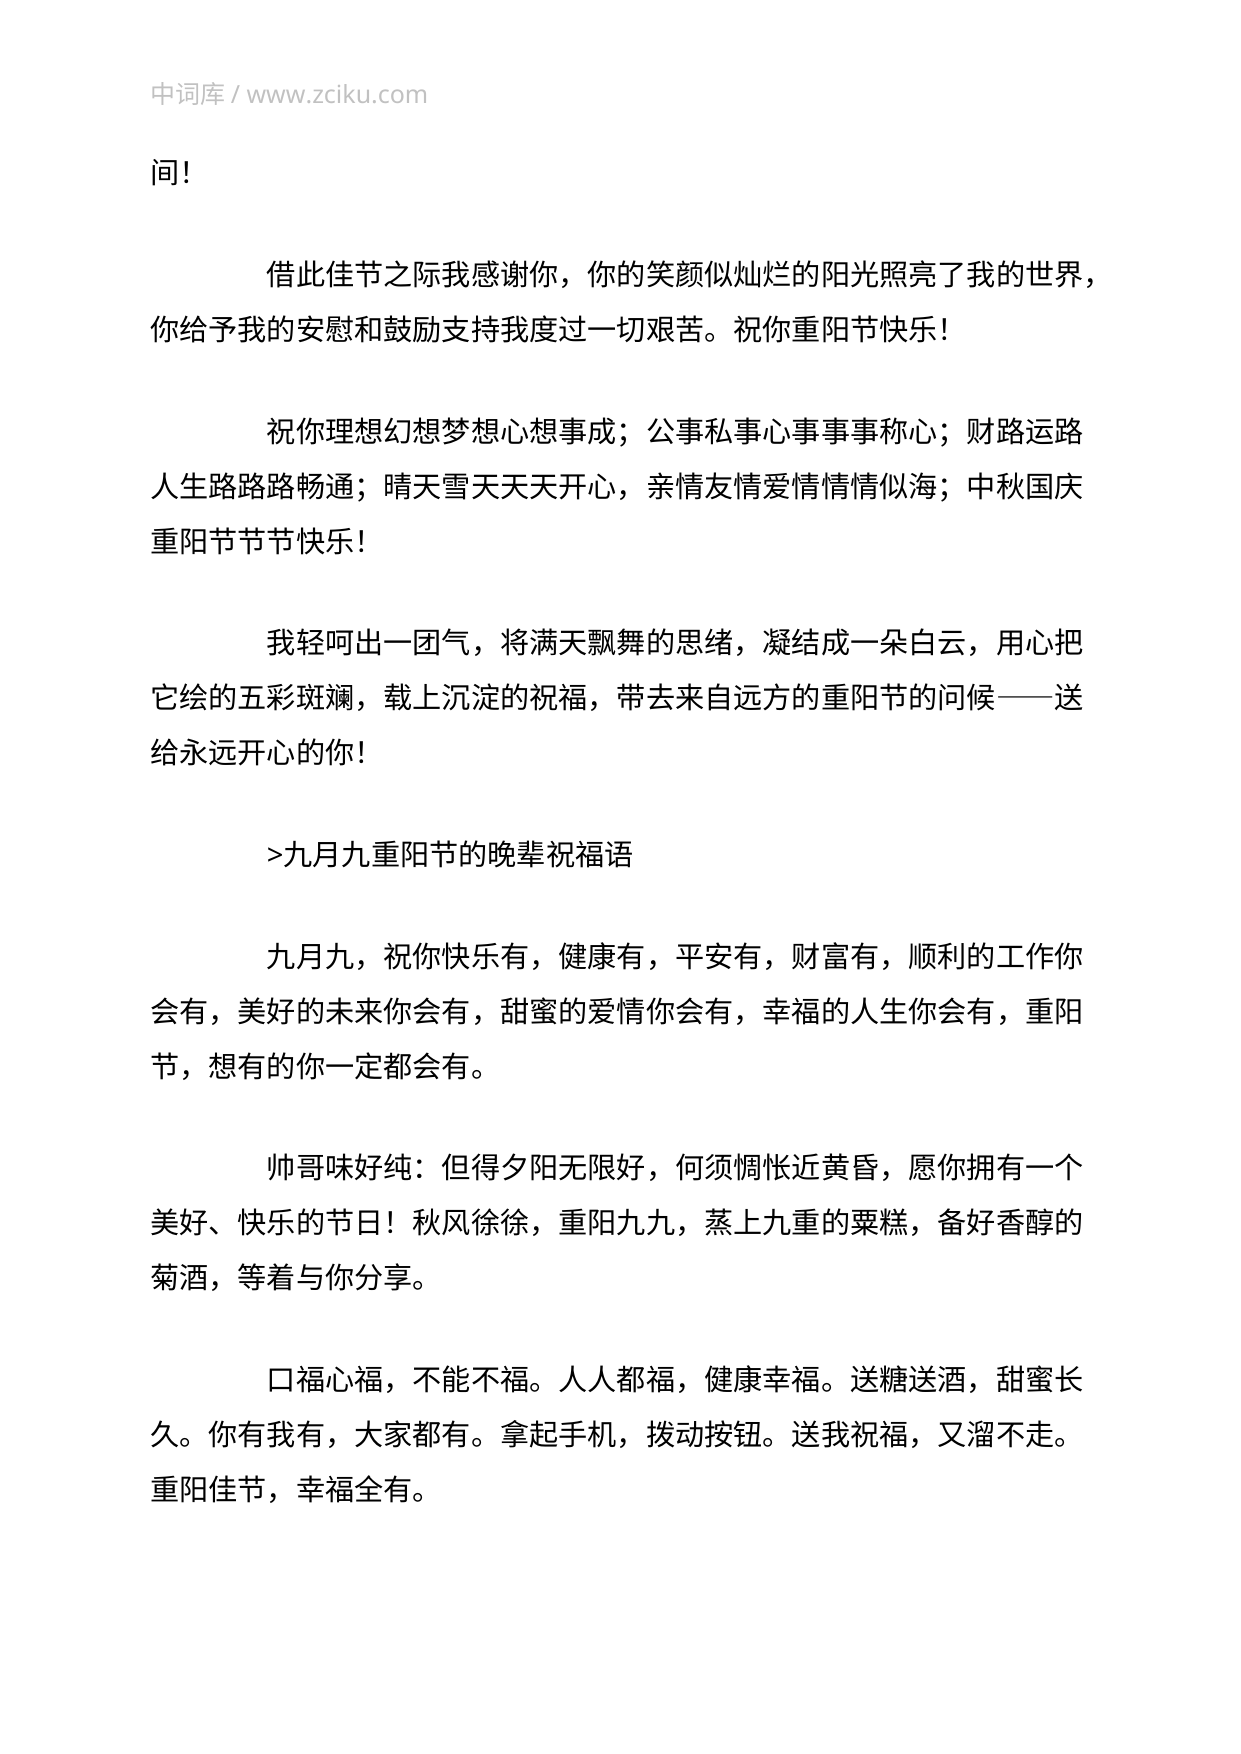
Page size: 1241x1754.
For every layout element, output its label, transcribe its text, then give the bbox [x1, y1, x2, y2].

text 口福心福，不能不福。人人都福，健康幸福。送糖送酒，甜蜜长久。你有我有，大家都有。拿起手机，拨动按钮。送我祝福，又溜不走。重阳佳节，幸福全有。 [150, 1357, 1090, 1509]
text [150, 150, 1090, 192]
text 我轻呵出一团气，将满天飘舞的思绪，凝结成一朵白云，用心把它绘的五彩斑斓，载上沉淀的祝福，带去来自远方的重阳节的问候——送给永远开心的你！ [150, 620, 1090, 772]
text 祝你理想幻想梦想心想事成；公事私事心事事事称心；财路运路人生路路路畅通；晴天雪天天天开心，亲情友情爱情情情似海；中秋国庆重阳节节节快乐！ [150, 408, 1090, 561]
text 帅哥味好纯：但得夕阳无限好，何须惆怅近黄昏，愿你拥有一个美好、快乐的节日！秋风徐徐，重阳九九，蒸上九重的粟糕，备好香醇的菊酒，等着与你分享。 [150, 1145, 1090, 1297]
text 九月九，祝你快乐有，健康有，平安有，财富有，顺利的工作你会有，美好的未来你会有，甜蜜的爱情你会有，幸福的人生你会有，重阳节，想有的你一定都会有。 [150, 933, 1090, 1086]
text >九月九重阳节的晚辈祝福语 [150, 832, 1090, 874]
text 借此佳节之际我感谢你，你的笑颜似灿烂的阳光照亮了我的世界，你给予我的安慰和鼓励支持我度过一切艰苦。祝你重阳节快乐！ [150, 252, 1090, 349]
